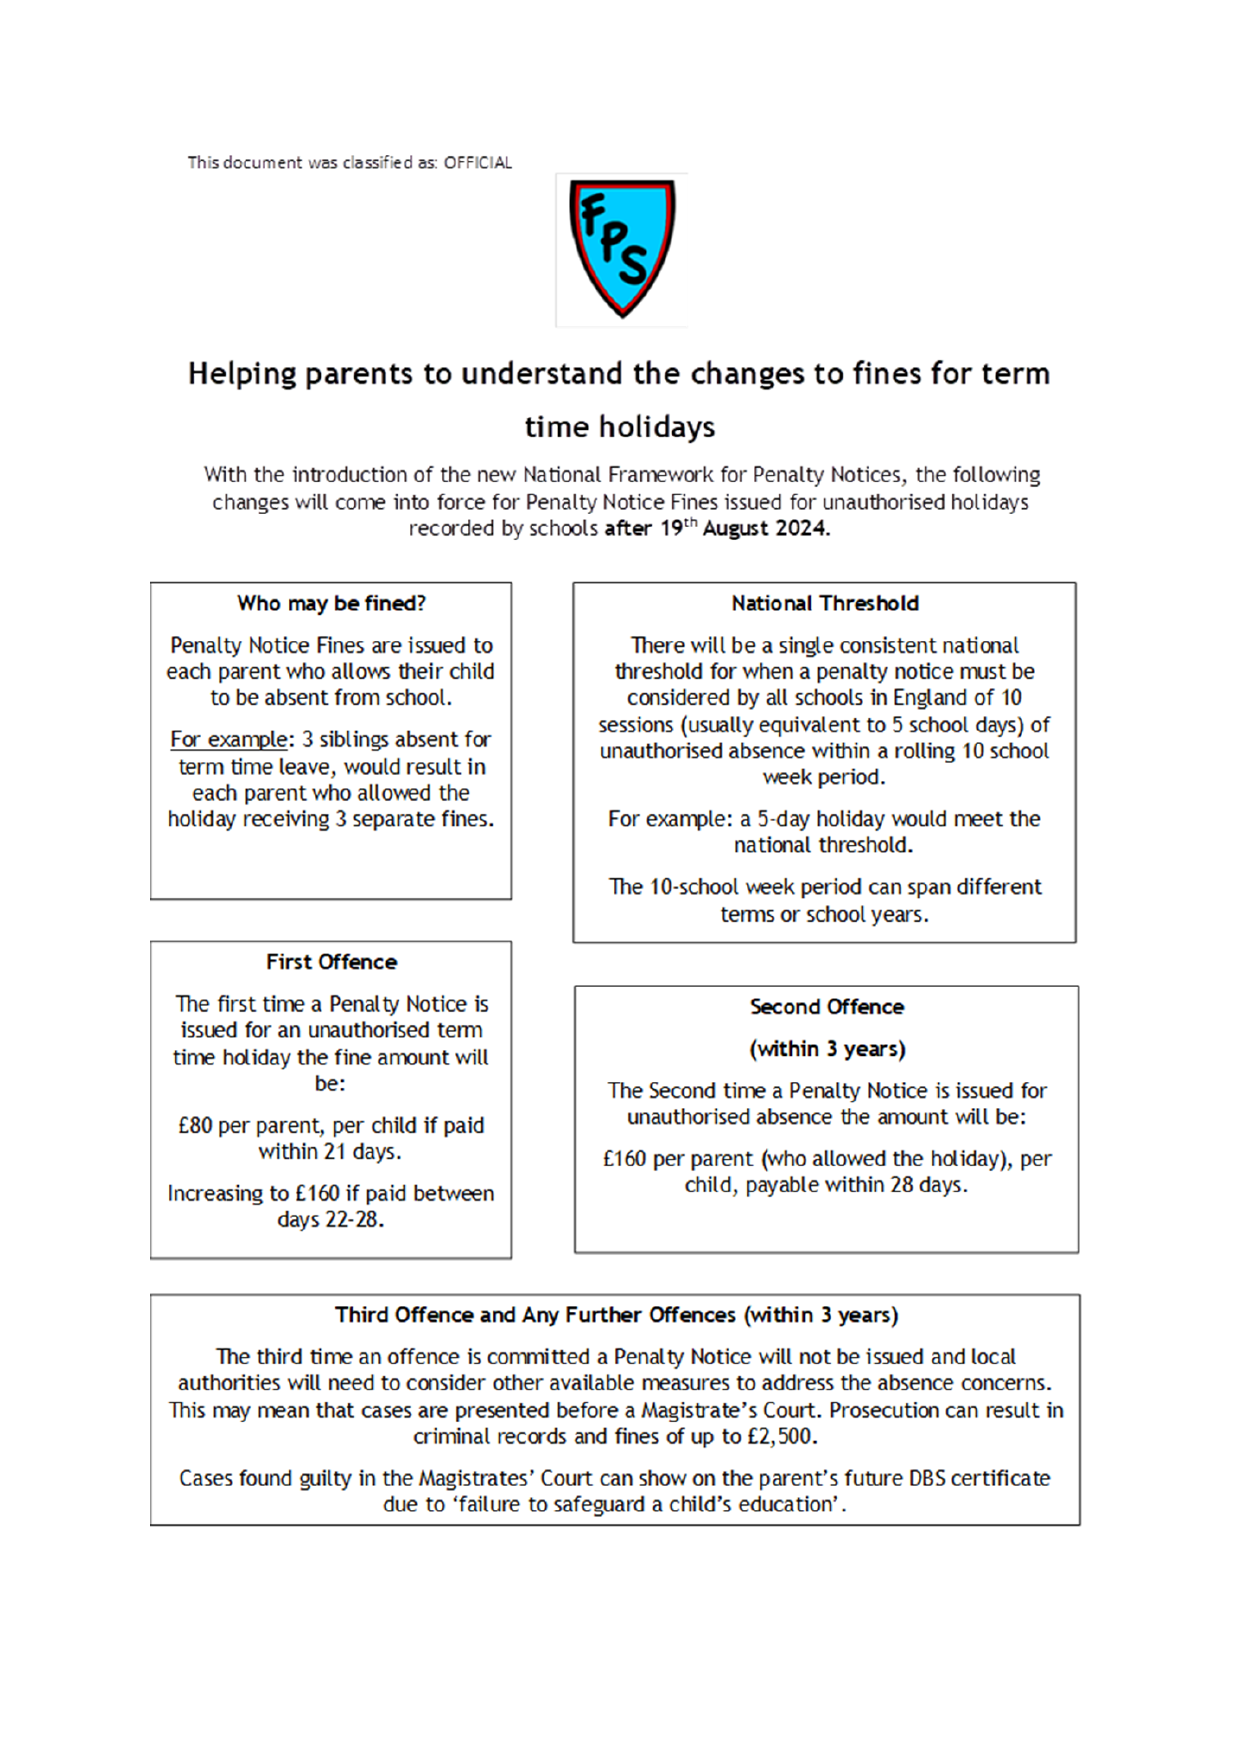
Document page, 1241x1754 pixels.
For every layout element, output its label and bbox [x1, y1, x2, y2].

picture [150, 150, 1085, 1530]
